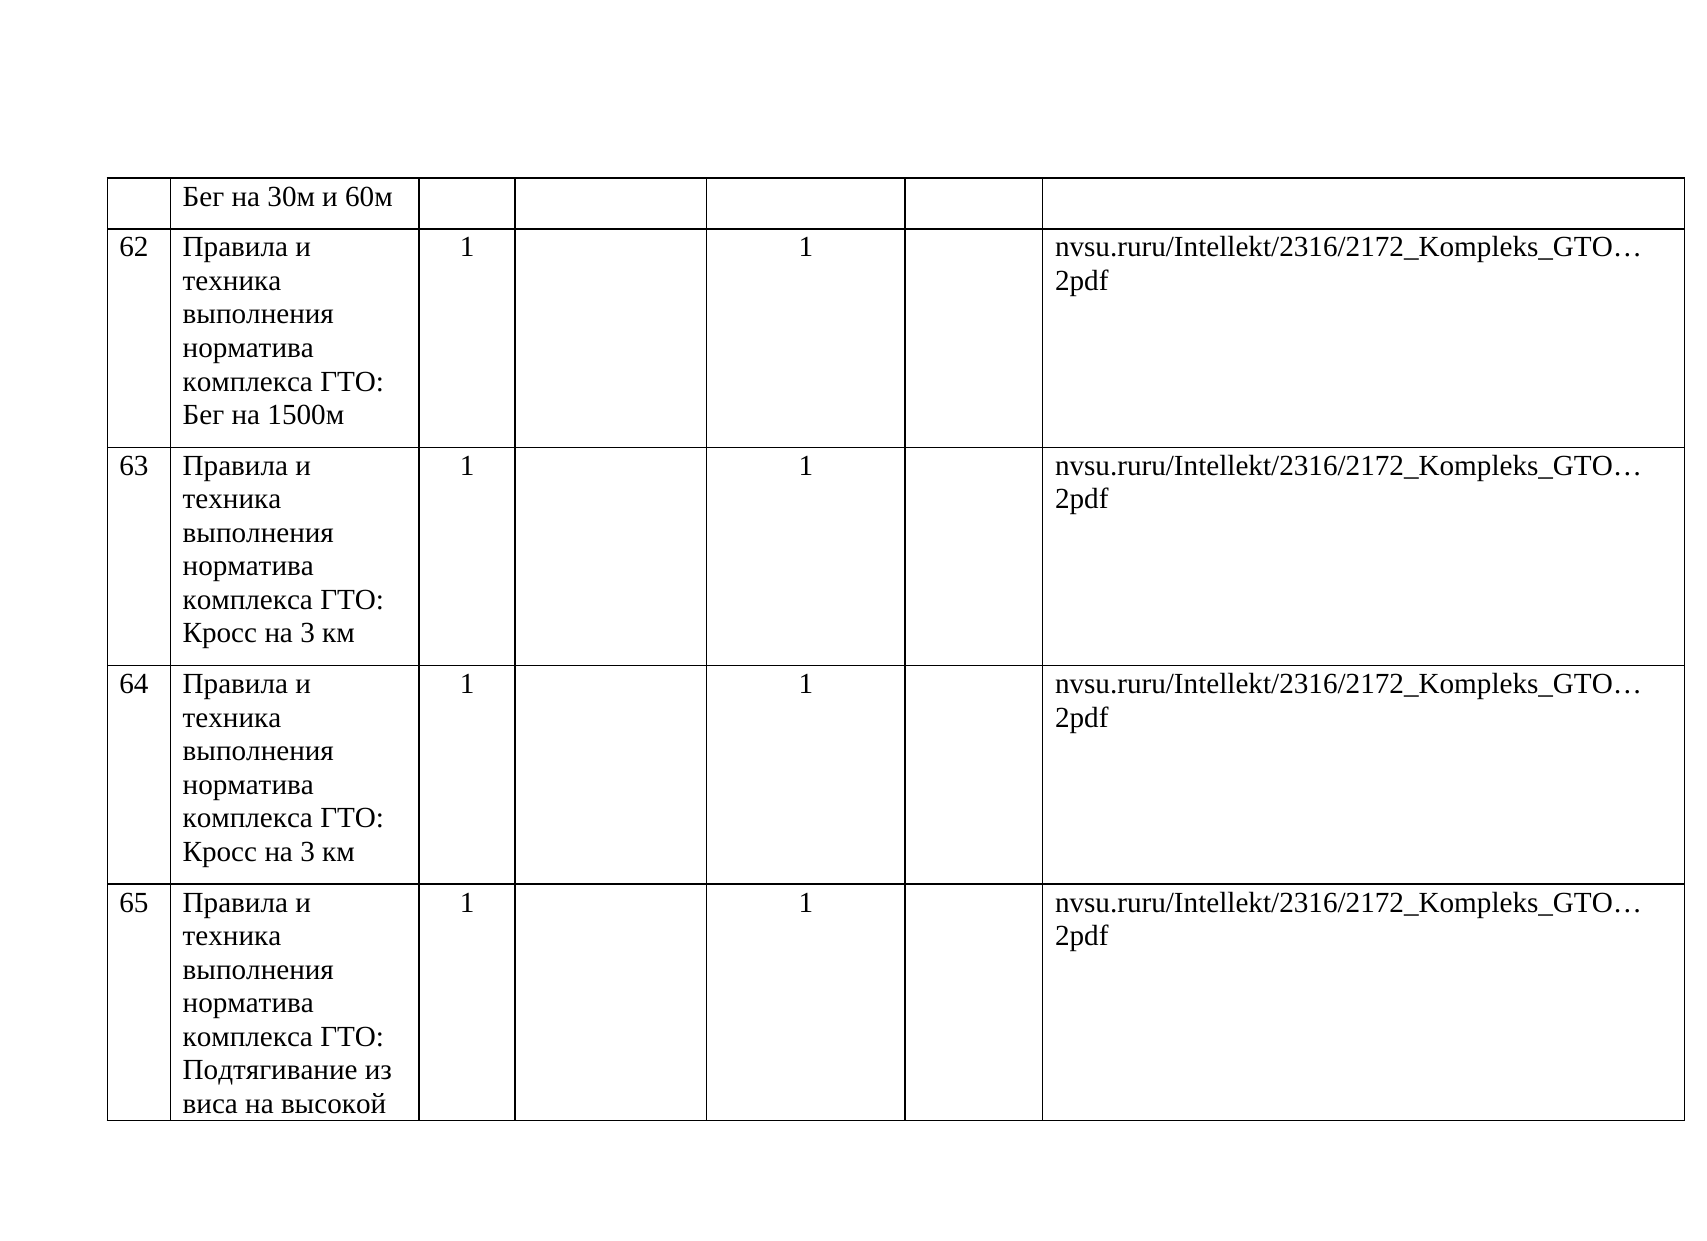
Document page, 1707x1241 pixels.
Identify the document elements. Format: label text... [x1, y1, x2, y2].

table_cell [906, 885, 1042, 1119]
table_cell 1 [707, 885, 904, 1119]
table_cell 64 [108, 666, 170, 883]
table_cell Правила и техника выполнения норматива комплекса ГТО: Кросс на 3 км [171, 448, 418, 665]
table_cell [171, 885, 418, 1119]
table_cell nvsu.ruru/Intellekt/2316/2172_Kompleks_GTO…2pdf [1043, 666, 1684, 883]
table_cell [516, 179, 706, 228]
table_cell [516, 230, 706, 446]
table_cell 1 [707, 448, 904, 665]
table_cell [1043, 230, 1684, 446]
table_cell [906, 230, 1042, 446]
table_cell Правила и техника выполнения норматива комплекса ГТО: Кросс на 3 км [171, 666, 418, 883]
table_cell [906, 666, 1042, 883]
table_cell 61 [108, 179, 170, 228]
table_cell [1043, 179, 1684, 228]
table_cell [516, 666, 706, 883]
table_cell 1 [707, 179, 904, 228]
table_cell nvsu.ruru/Intellekt/2316/2172_Kompleks_GTO…2pdf [1043, 448, 1684, 665]
table_cell 63 [108, 448, 170, 665]
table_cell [1043, 885, 1684, 1119]
table_cell [516, 885, 706, 1119]
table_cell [171, 179, 418, 228]
table_cell 1 [420, 230, 514, 446]
table_cell 65 [108, 885, 170, 1119]
table_cell Правила и техника выполнения норматива комплекса ГТО: Бег на 1500м [171, 230, 418, 446]
table_cell 1 [707, 230, 904, 446]
table_cell [516, 448, 706, 665]
table_cell 1 [420, 666, 514, 883]
table_cell 1 [420, 179, 514, 228]
table_cell 1 [707, 666, 904, 883]
table_cell 62 [108, 230, 170, 446]
table_cell 1 [420, 448, 514, 665]
table_cell [906, 448, 1042, 665]
table_cell [906, 179, 1042, 228]
table_cell 1 [420, 885, 514, 1119]
